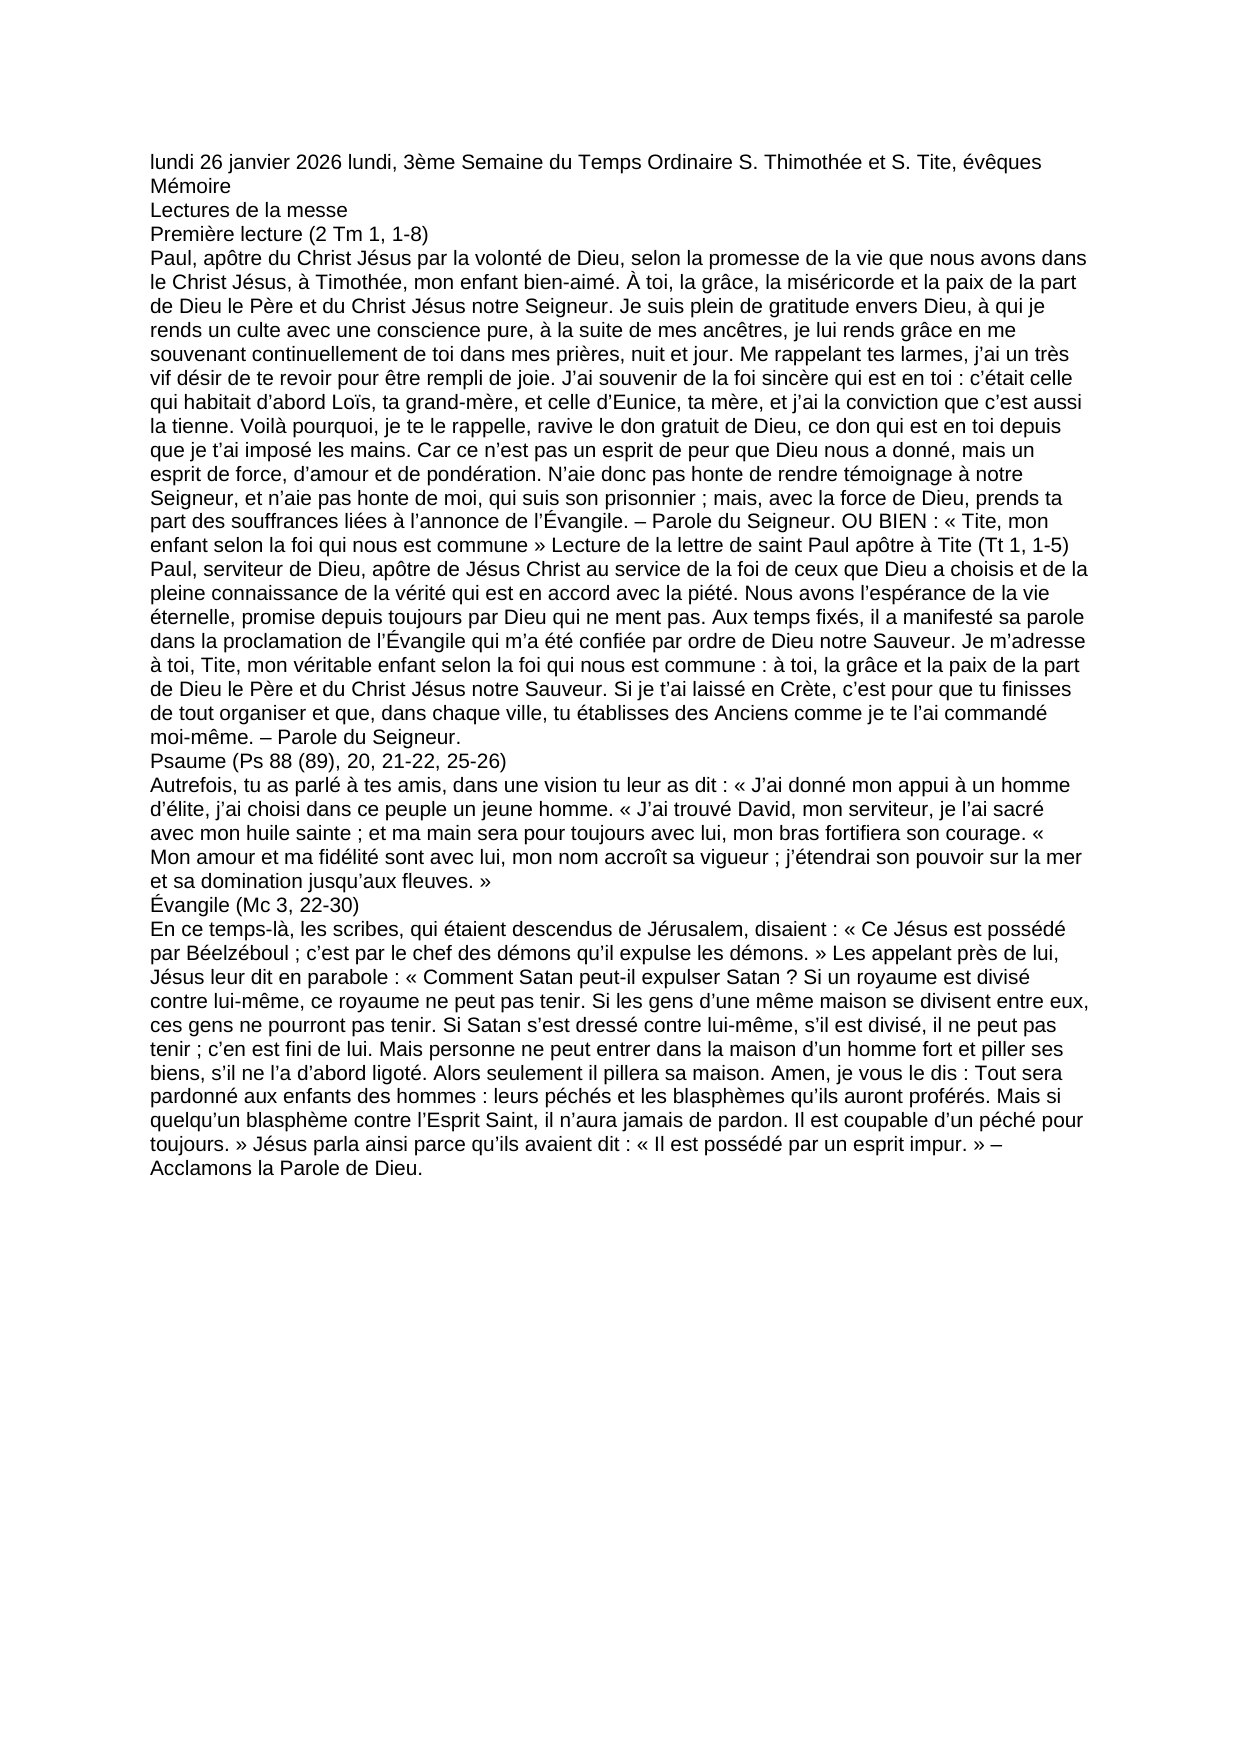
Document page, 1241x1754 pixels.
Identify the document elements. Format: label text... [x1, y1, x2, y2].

text En ce temps-là, les scribes, qui étaient descendus de Jérusalem, disaient : « Ce Jésus est possédé par Béelzéboul ; c’est par le chef des démons qu’il expulse les démons. » Les appelant près de lui, Jésus leur dit en parabole : « Comment Satan peut-il expulser Satan ? Si un royaume est divisé contre lui-même, ce royaume ne peut pas tenir. Si les gens d’une même maison se divisent entre eux, ces gens ne pourront pas tenir. Si Satan s’est dressé contre lui-même, s’il est divisé, il ne peut pas tenir ; c’en est fini de lui. Mais personne ne peut entrer dans la maison d’un homme fort et piller ses biens, s’il ne l’a d’abord ligoté. Alors seulement il pillera sa maison. Amen, je vous le dis : Tout sera pardonné aux enfants des hommes : leurs péchés et les blasphèmes qu’ils auront proférés. Mais si quelqu’un blasphème contre l’Esprit Saint, il n’aura jamais de pardon. Il est coupable d’un péché pour toujours. » Jésus parla ainsi parce qu’ils avaient dit : « Il est possédé par un esprit impur. » – Acclamons la Parole de Dieu. [150, 917, 1090, 1180]
text Autrefois, tu as parlé à tes amis, dans une vision tu leur as dit : « J’ai donné mon appui à un homme d’élite, j’ai choisi dans ce peuple un jeune homme. « J’ai trouvé David, mon serviteur, je l’ai sacré avec mon huile sainte ; et ma main sera pour toujours avec lui, mon bras fortifiera son courage. « Mon amour et ma fidélité sont avec lui, mon nom accroît sa vigueur ; j’étendrai son pouvoir sur la mer et sa domination jusqu’aux fleuves. » [150, 773, 1090, 893]
text Paul, apôtre du Christ Jésus par la volonté de Dieu, selon la promesse de la vie que nous avons dans le Christ Jésus, à Timothée, mon enfant bien-aimé. À toi, la grâce, la miséricorde et la paix de la part de Dieu le Père et du Christ Jésus notre Seigneur. Je suis plein de gratitude envers Dieu, à qui je rends un culte avec une conscience pure, à la suite de mes ancêtres, je lui rends grâce en me souvenant continuellement de toi dans mes prières, nuit et jour. Me rappelant tes larmes, j’ai un très vif désir de te revoir pour être rempli de joie. J’ai souvenir de la foi sincère qui est en toi : c’était celle qui habitait d’abord Loïs, ta grand-mère, et celle d’Eunice, ta mère, et j’ai la conviction que c’est aussi la tienne. Voilà pourquoi, je te le rappelle, ravive le don gratuit de Dieu, ce don qui est en toi depuis que je t’ai imposé les mains. Car ce n’est pas un esprit de peur que Dieu nous a donné, mais un esprit de force, d’amour et de pondération. N’aie donc pas honte de rendre témoignage à notre Seigneur, et n’aie pas honte de moi, qui suis son prisonnier ; mais, avec la force de Dieu, prends ta part des souffrances liées à l’annonce de l’Évangile. – Parole du Seigneur. OU BIEN : « Tite, mon enfant selon la foi qui nous est commune » Lecture de la lettre de saint Paul apôtre à Tite (Tt 1, 1-5) Paul, serviteur de Dieu, apôtre de Jésus Christ au service de la foi de ceux que Dieu a choisis et de la pleine connaissance de la vérité qui est en accord avec la piété. Nous avons l’espérance de la vie éternelle, promise depuis toujours par Dieu qui ne ment pas. Aux temps fixés, il a manifesté sa parole dans la proclamation de l’Évangile qui m’a été confiée par ordre de Dieu notre Sauveur. Je m’adresse à toi, Tite, mon véritable enfant selon la foi qui nous est commune : à toi, la grâce et la paix de la part de Dieu le Père et du Christ Jésus notre Sauveur. Si je t’ai laissé en Crète, c’est pour que tu finisses de tout organiser et que, dans chaque ville, tu établisses des Anciens comme je te l’ai commandé moi-même. – Parole du Seigneur. [150, 246, 1090, 749]
